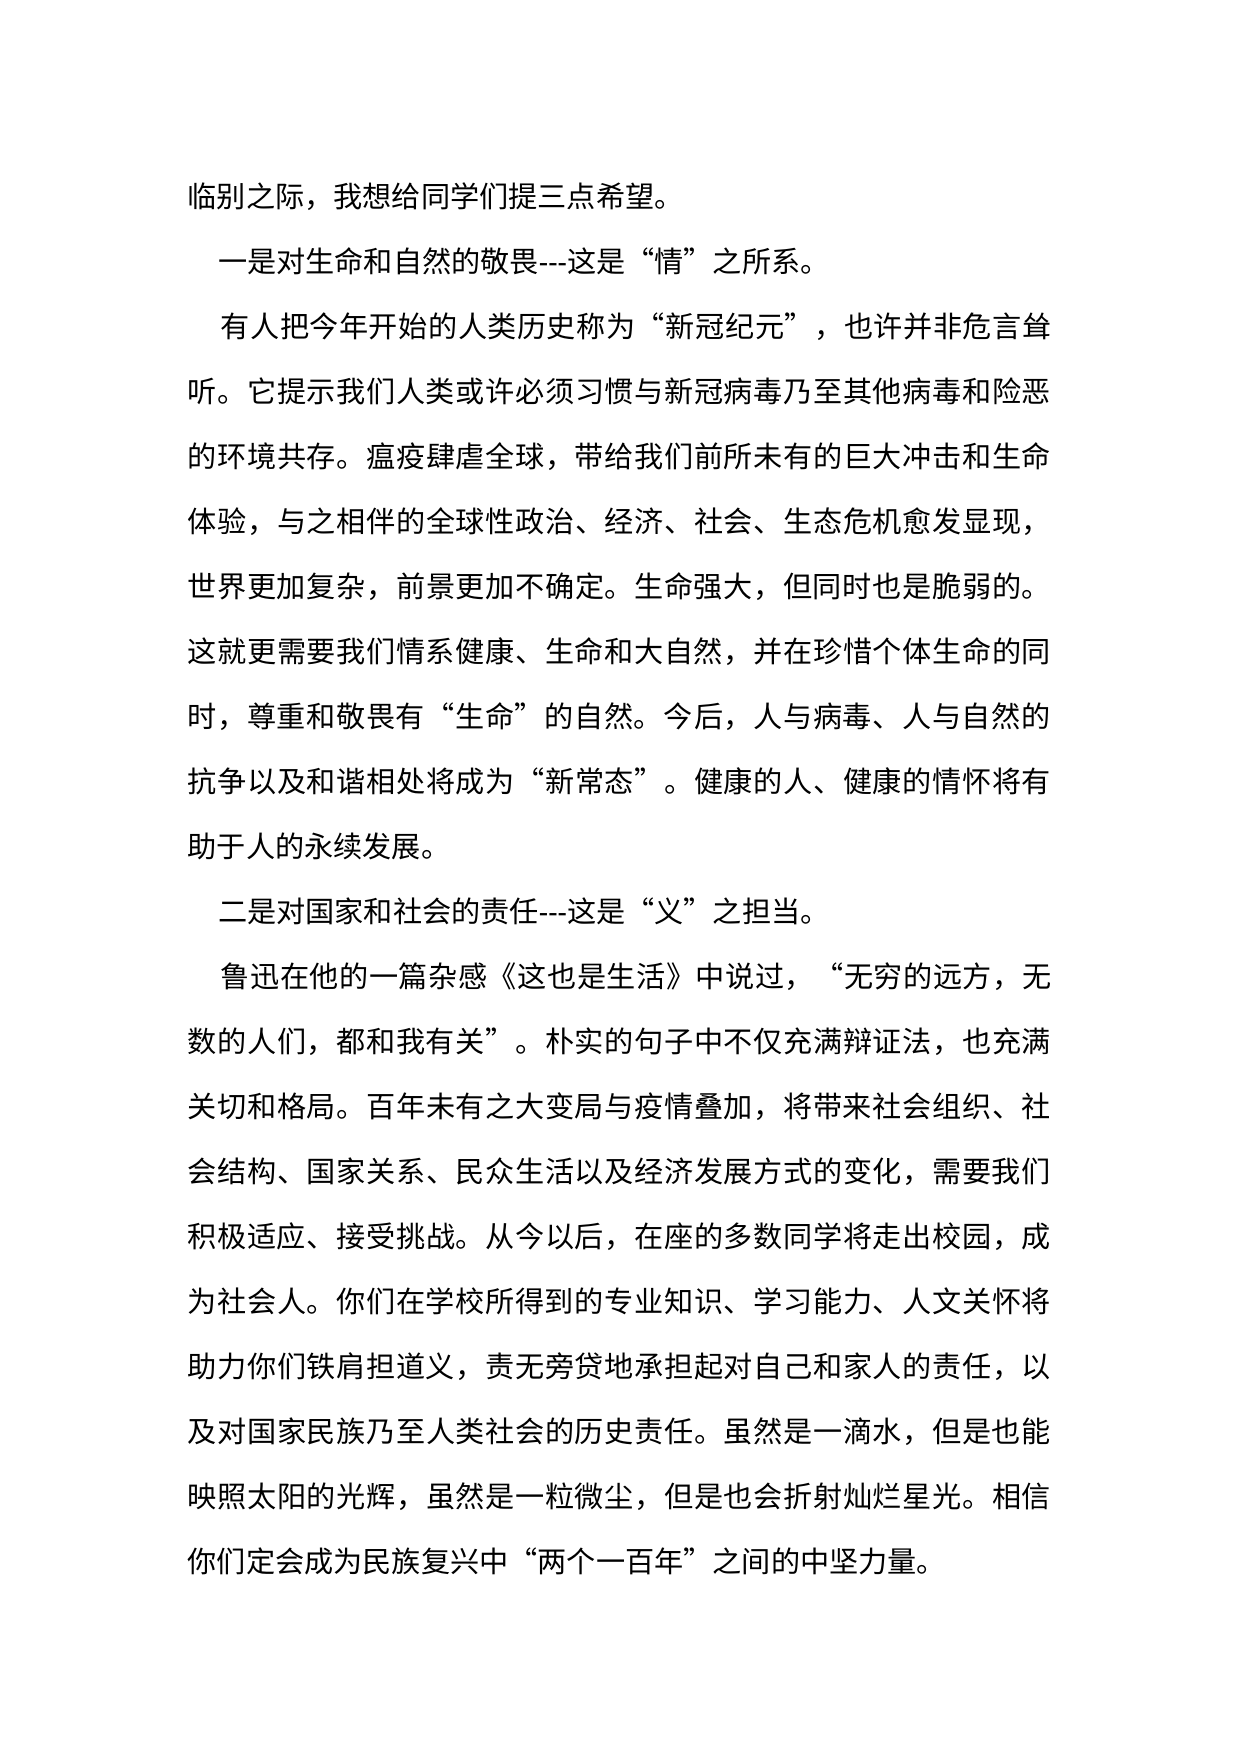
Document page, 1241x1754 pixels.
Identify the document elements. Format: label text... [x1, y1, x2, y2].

text 有人把今年开始的人类历史称为“新冠纪元”，也许并非危言耸听。它提示我们人类或许必须习惯与新冠病毒乃至其他病毒和险恶的环境共存。瘟疫肆虐全球，带给我们前所未有的巨大冲击和生命体验，与之相伴的全球性政治、经济、社会、生态危机愈发显现，世界更加复杂，前景更加不确定。生命强大，但同时也是脆弱的。这就更需要我们情系健康、生命和大自然，并在珍惜个体生命的同时，尊重和敬畏有“生命”的自然。今后，人与病毒、人与自然的抗争以及和谐相处将成为“新常态”。健康的人、健康的情怀将有助于人的永续发展。 [187, 292, 1053, 877]
text 二是对国家和社会的责任---这是“义”之担当。 [187, 877, 1053, 942]
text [187, 162, 1053, 227]
text 鲁迅在他的一篇杂感《这也是生活》中说过，“无穷的远方，无数的人们，都和我有关”。朴实的句子中不仅充满辩证法，也充满关切和格局。百年未有之大变局与疫情叠加，将带来社会组织、社会结构、国家关系、民众生活以及经济发展方式的变化，需要我们积极适应、接受挑战。从今以后，在座的多数同学将走出校园，成为社会人。你们在学校所得到的专业知识、学习能力、人文关怀将助力你们铁肩担道义，责无旁贷地承担起对自己和家人的责任，以及对国家民族乃至人类社会的历史责任。虽然是一滴水，但是也能映照太阳的光辉，虽然是一粒微尘，但是也会折射灿烂星光。相信你们定会成为民族复兴中“两个一百年”之间的中坚力量。 [187, 942, 1053, 1592]
text 一是对生命和自然的敬畏---这是“情”之所系。 [187, 227, 1053, 292]
